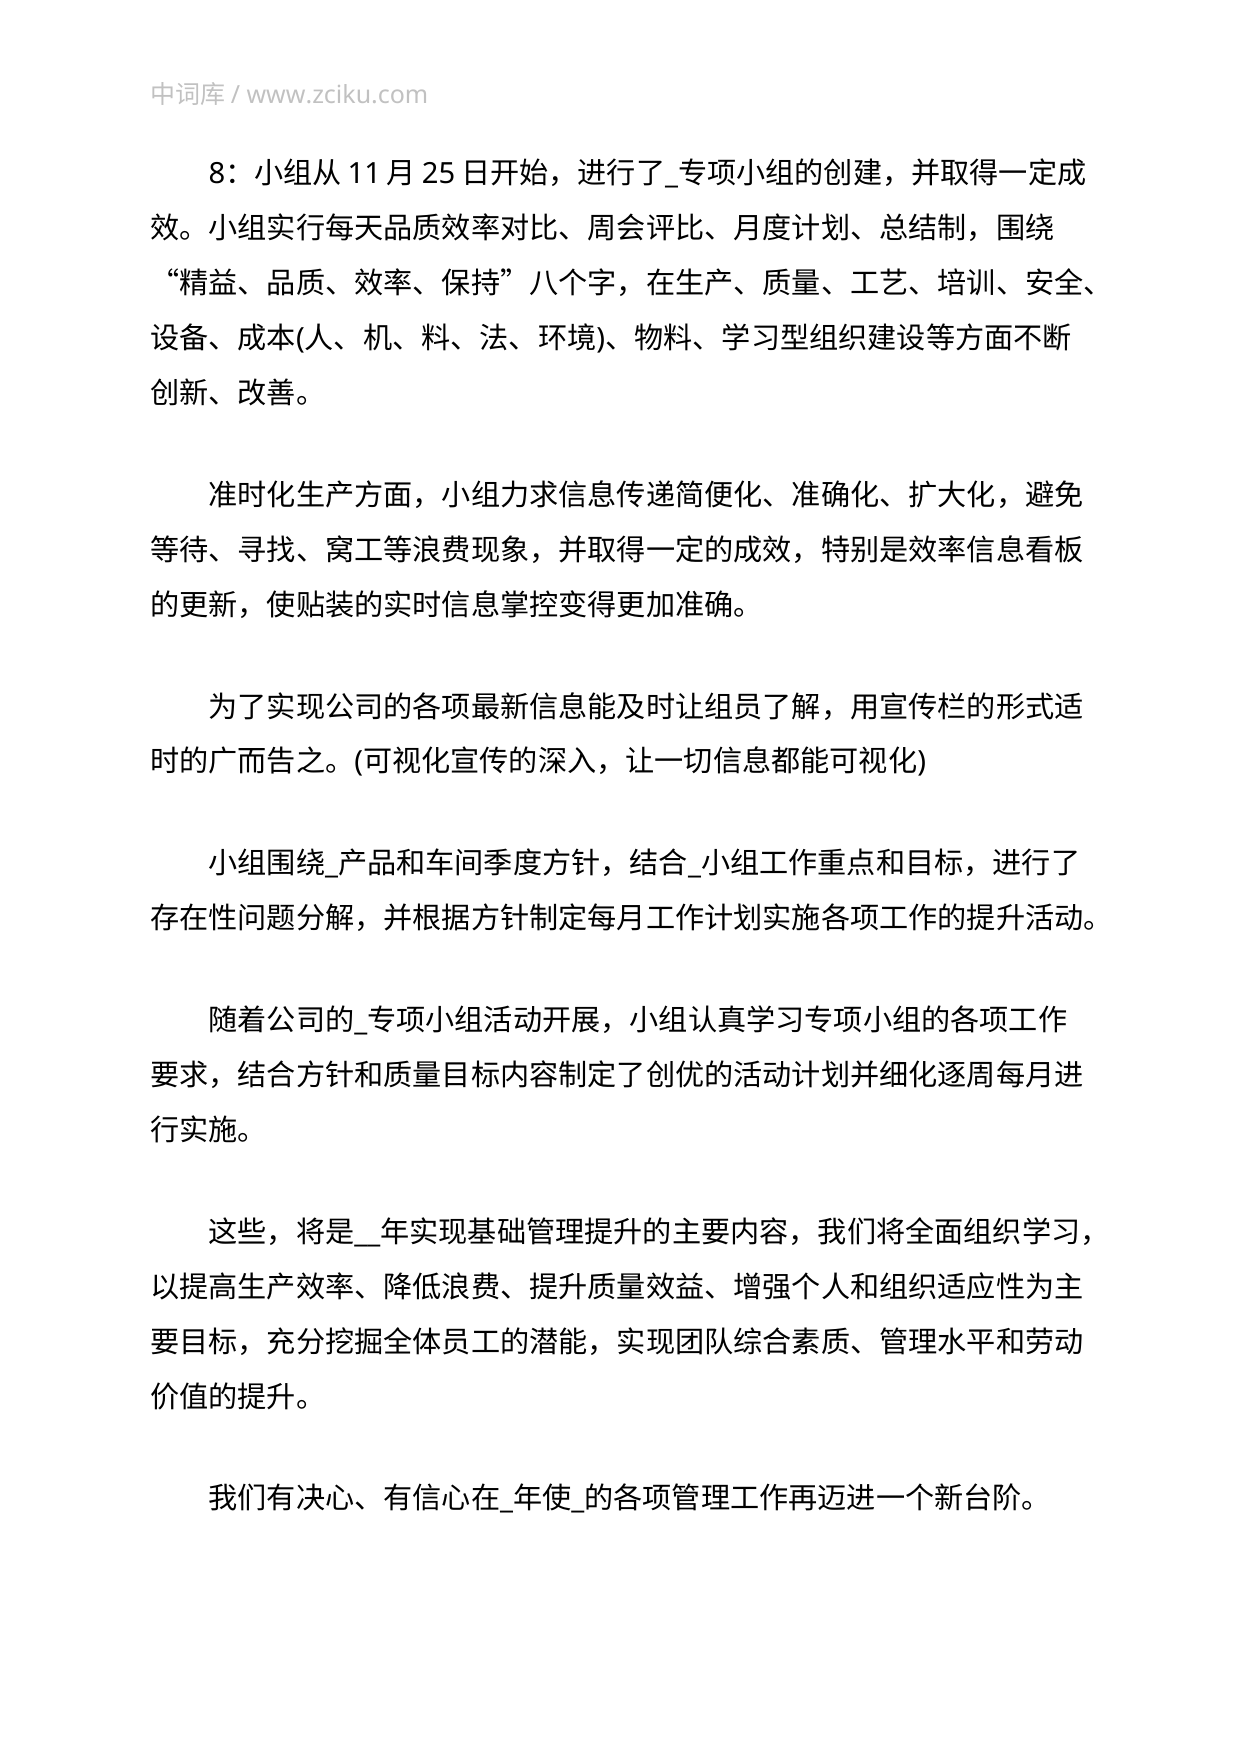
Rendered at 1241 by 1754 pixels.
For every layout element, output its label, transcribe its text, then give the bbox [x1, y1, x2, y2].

text 小组围绕_产品和车间季度方针，结合_小组工作重点和目标，进行了存在性问题分解，并根据方针制定每月工作计划实施各项工作的提升活动。 [150, 840, 1090, 937]
text 随着公司的_专项小组活动开展，小组认真学习专项小组的各项工作要求，结合方针和质量目标内容制定了创优的活动计划并细化逐周每月进行实施。 [150, 997, 1090, 1149]
text 这些，将是__年实现基础管理提升的主要内容，我们将全面组织学习，以提高生产效率、降低浪费、提升质量效益、增强个人和组织适应性为主要目标，充分挖掘全体员工的潜能，实现团队综合素质、管理水平和劳动价值的提升。 [150, 1208, 1090, 1416]
text 我们有决心、有信心在_年使_的各项管理工作再迈进一个新台阶。 [150, 1475, 1090, 1517]
text 准时化生产方面，小组力求信息传递简便化、准确化、扩大化，避免等待、寻找、窝工等浪费现象，并取得一定的成效，特别是效率信息看板的更新，使贴装的实时信息掌控变得更加准确。 [150, 472, 1090, 624]
text 8：小组从11月25日开始，进行了_专项小组的创建，并取得一定成效。小组实行每天品质效率对比、周会评比、月度计划、总结制，围绕“精益、品质、效率、保持”八个字，在生产、质量、工艺、培训、安全、设备、成本(人、机、料、法、环境)、物料、学习型组织建设等方面不断创新、改善。 [150, 150, 1090, 412]
text 为了实现公司的各项最新信息能及时让组员了解，用宣传栏的形式适时的广而告之。(可视化宣传的深入，让一切信息都能可视化) [150, 683, 1090, 780]
